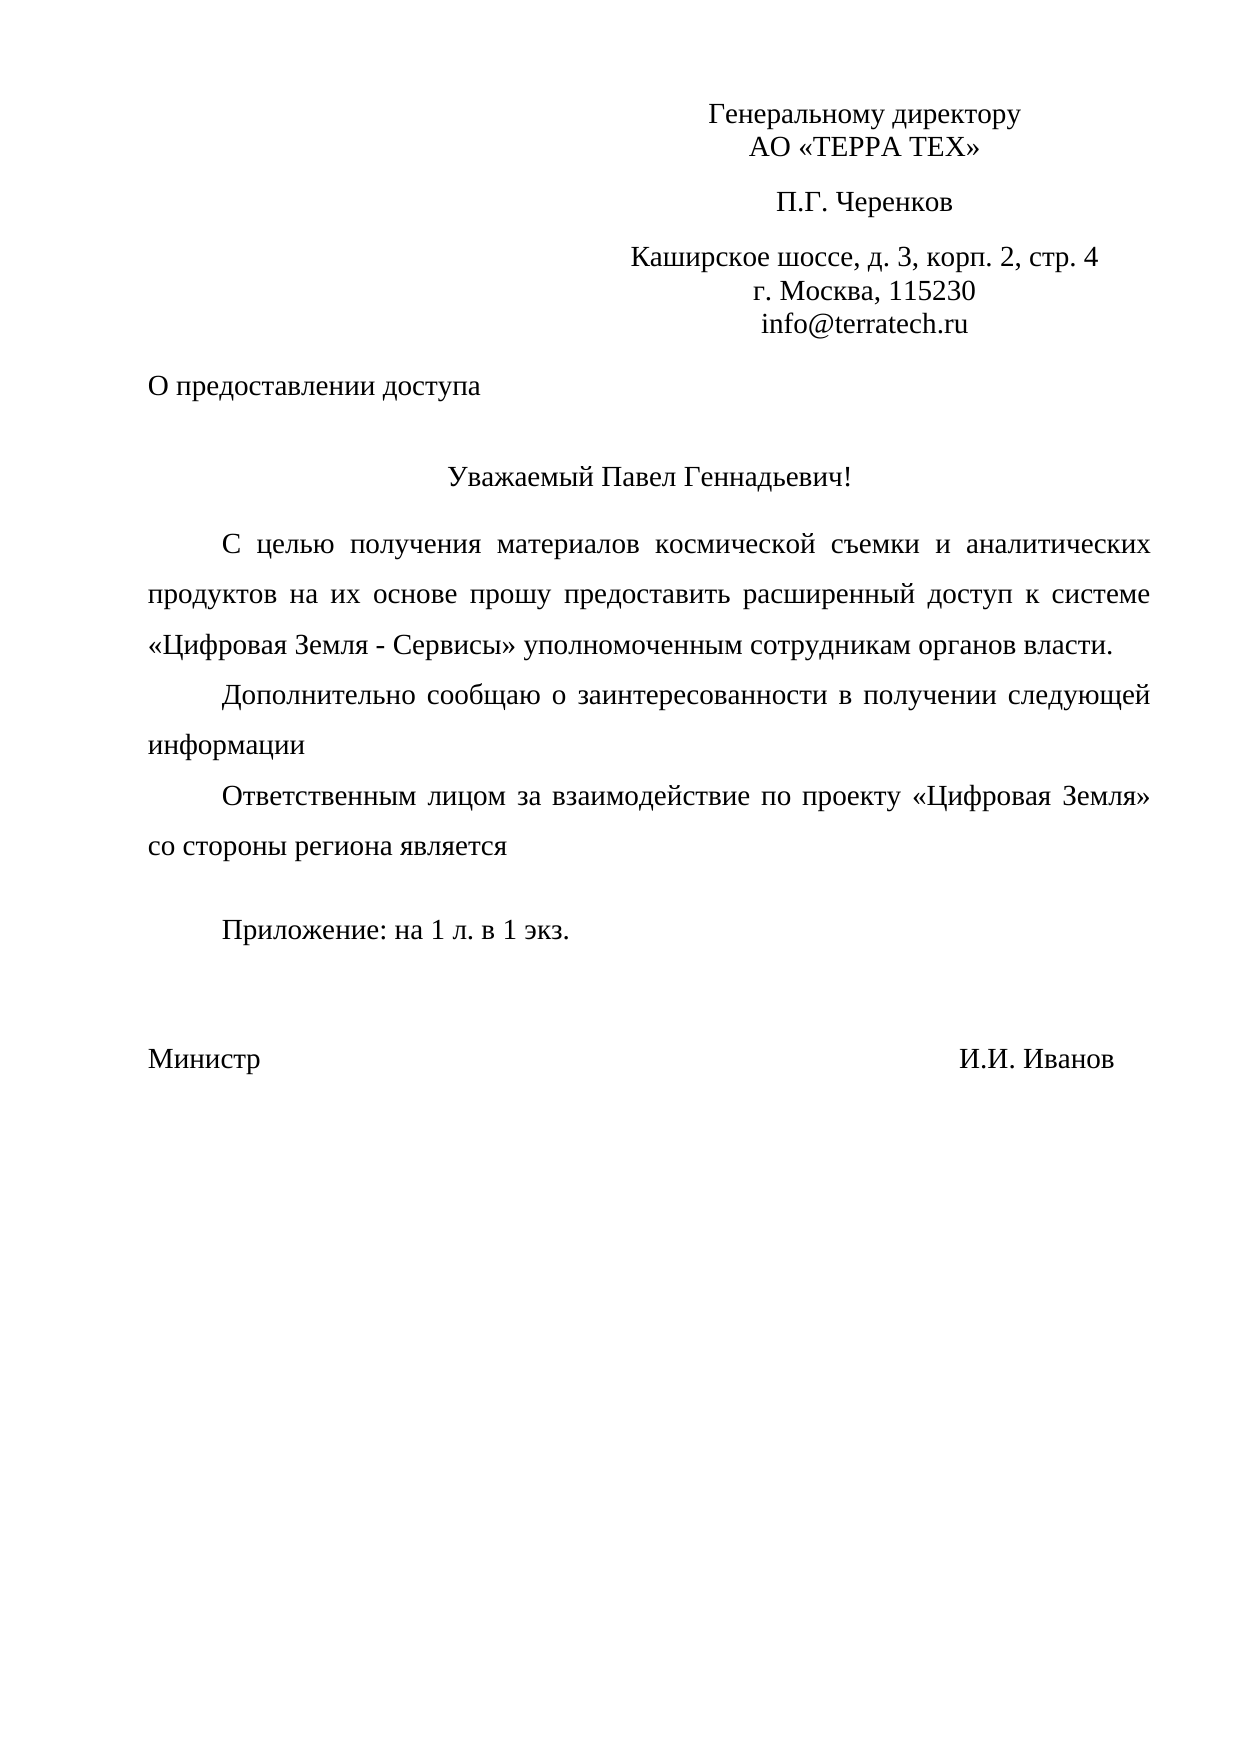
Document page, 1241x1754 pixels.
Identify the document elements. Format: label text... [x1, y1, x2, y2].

text Уважаемый Павел Геннадьевич! [148, 430, 1152, 493]
text О предоставлении доступа [148, 368, 1152, 402]
text Министр И.И. Иванов [148, 1041, 1152, 1075]
text Ответственным лицом за взаимодействие по проекту «Цифровая Земля» со стороны региона является [148, 778, 1152, 862]
text С целью получения материалов космической съемки и аналитических продуктов на их основе прошу предоставить расширенный доступ к системе «Цифровая Земля - Сервисы» уполномоченным сотрудникам органов власти. [148, 526, 1152, 660]
text Приложение: на 1 л. в 1 экз. [148, 912, 1152, 945]
text Дополнительно сообщаю о заинтересованности в получении следующей информации [148, 677, 1152, 761]
